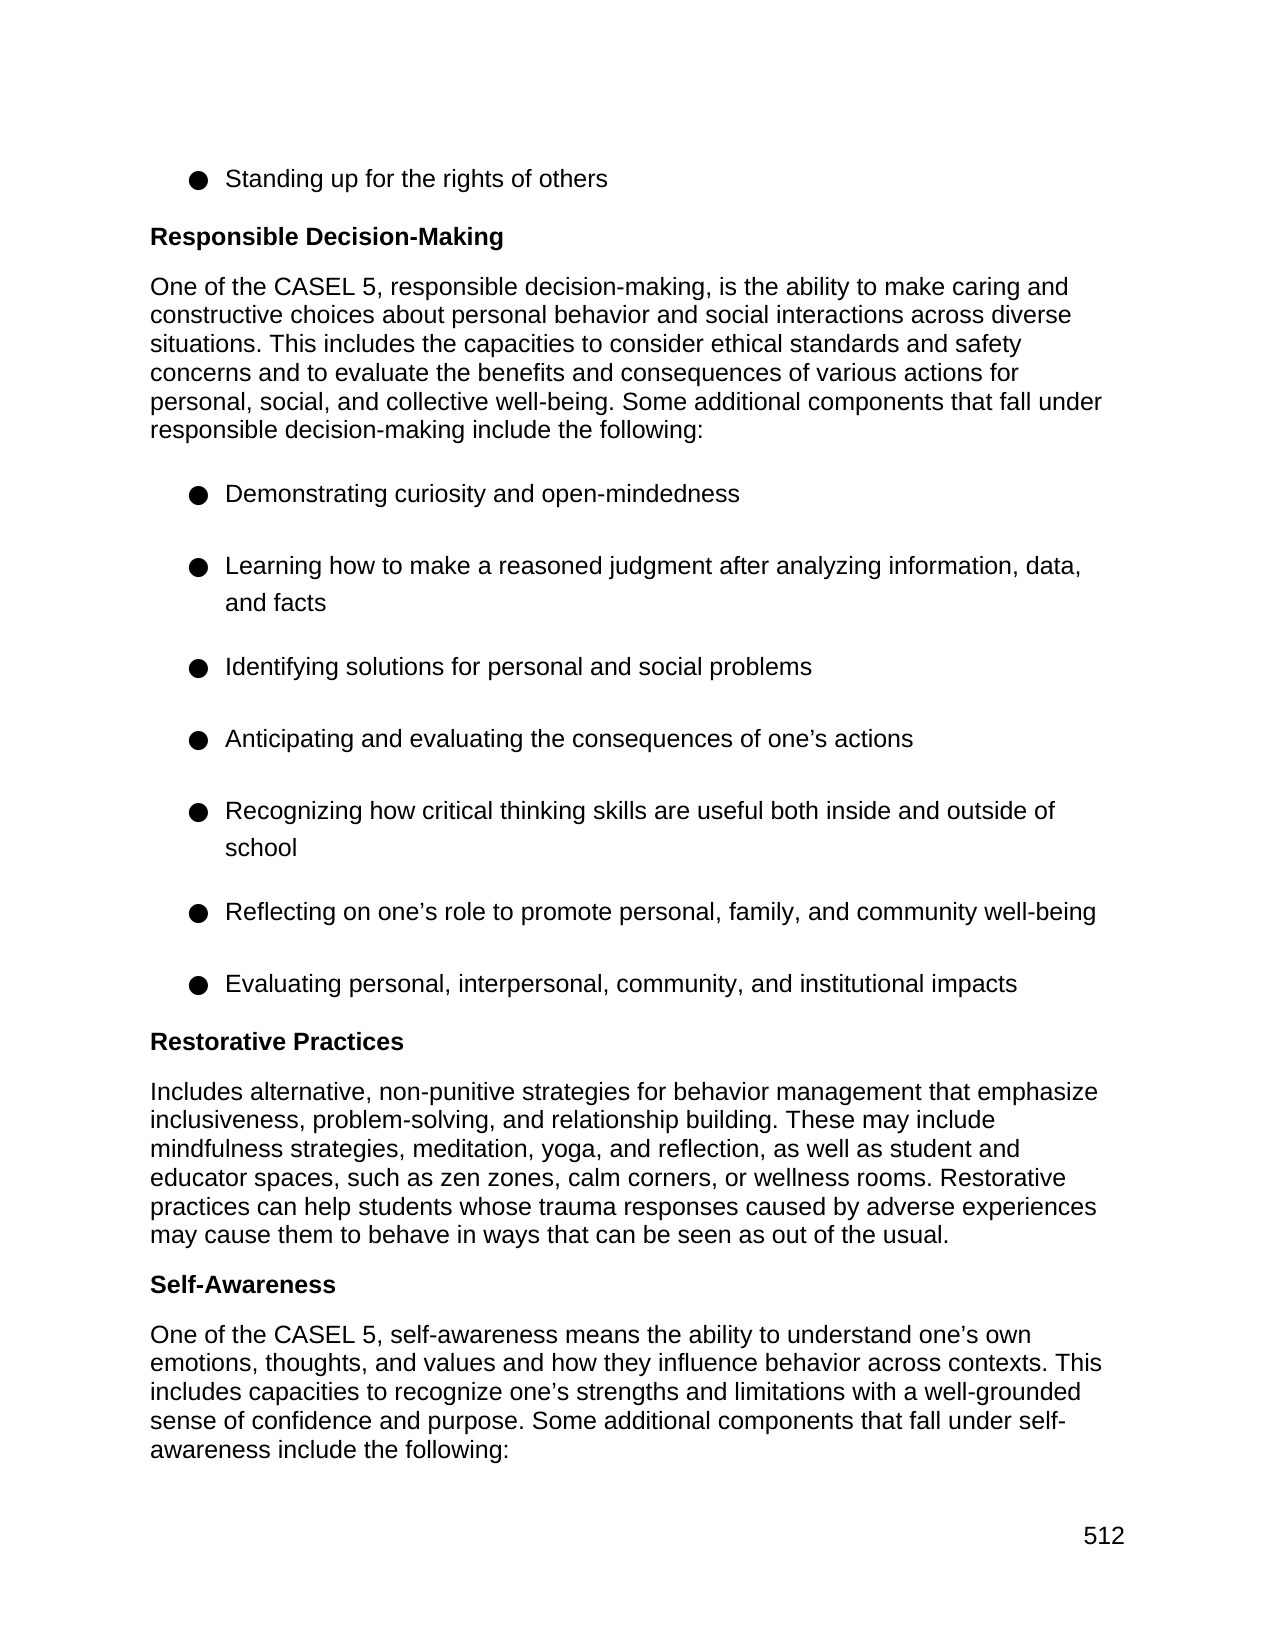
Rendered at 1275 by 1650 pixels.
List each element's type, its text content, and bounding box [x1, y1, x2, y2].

list Learning how to make a reasoned judgment after analyzing information, data, and facts [187, 537, 1125, 617]
text One of the CASEL 5, self-awareness means the ability to understand one’s own emotions, thoughts, and values and how they influence behavior across contexts. This includes capacities to recognize one’s strengths and limitations with a well-grounded sense of confidence and purpose. Some additional components that fall under self-awareness include the following: [150, 1319, 1125, 1463]
list Demonstrating curiosity and open-mindedness [187, 465, 1125, 516]
text Responsible Decision-Making [150, 222, 1125, 251]
list Recognizing how critical thinking skills are useful both inside and outside of school [187, 782, 1125, 862]
list Identifying solutions for personal and social problems [187, 638, 1125, 689]
list Standing up for the rights of others [187, 150, 1125, 201]
text Includes alternative, non-punitive strategies for behavior management that emphasize inclusiveness, problem-solving, and relationship building. These may include mindfulness strategies, meditation, yoga, and reflection, as well as student and educator spaces, such as zen zones, calm corners, or wellness rooms. Restorative practices can help students whose trauma responses caused by adverse experiences may cause them to behave in ways that can be seen as out of the usual. [150, 1077, 1125, 1249]
text One of the CASEL 5, responsible decision-making, is the ability to make caring and constructive choices about personal behavior and social interactions across diverse situations. This includes the capacities to consider ethical standards and safety concerns and to evaluate the benefits and consequences of various actions for personal, social, and collective well-being. Some additional components that fall under responsible decision-making include the following: [150, 272, 1125, 444]
text Restorative Practices [150, 1027, 1125, 1056]
text Self-Awareness [150, 1270, 1125, 1299]
list Anticipating and evaluating the consequences of one’s actions [187, 710, 1125, 761]
list Reflecting on one’s role to promote personal, family, and community well-being [187, 883, 1125, 934]
list Evaluating personal, interpersonal, community, and institutional impacts [187, 955, 1125, 1006]
